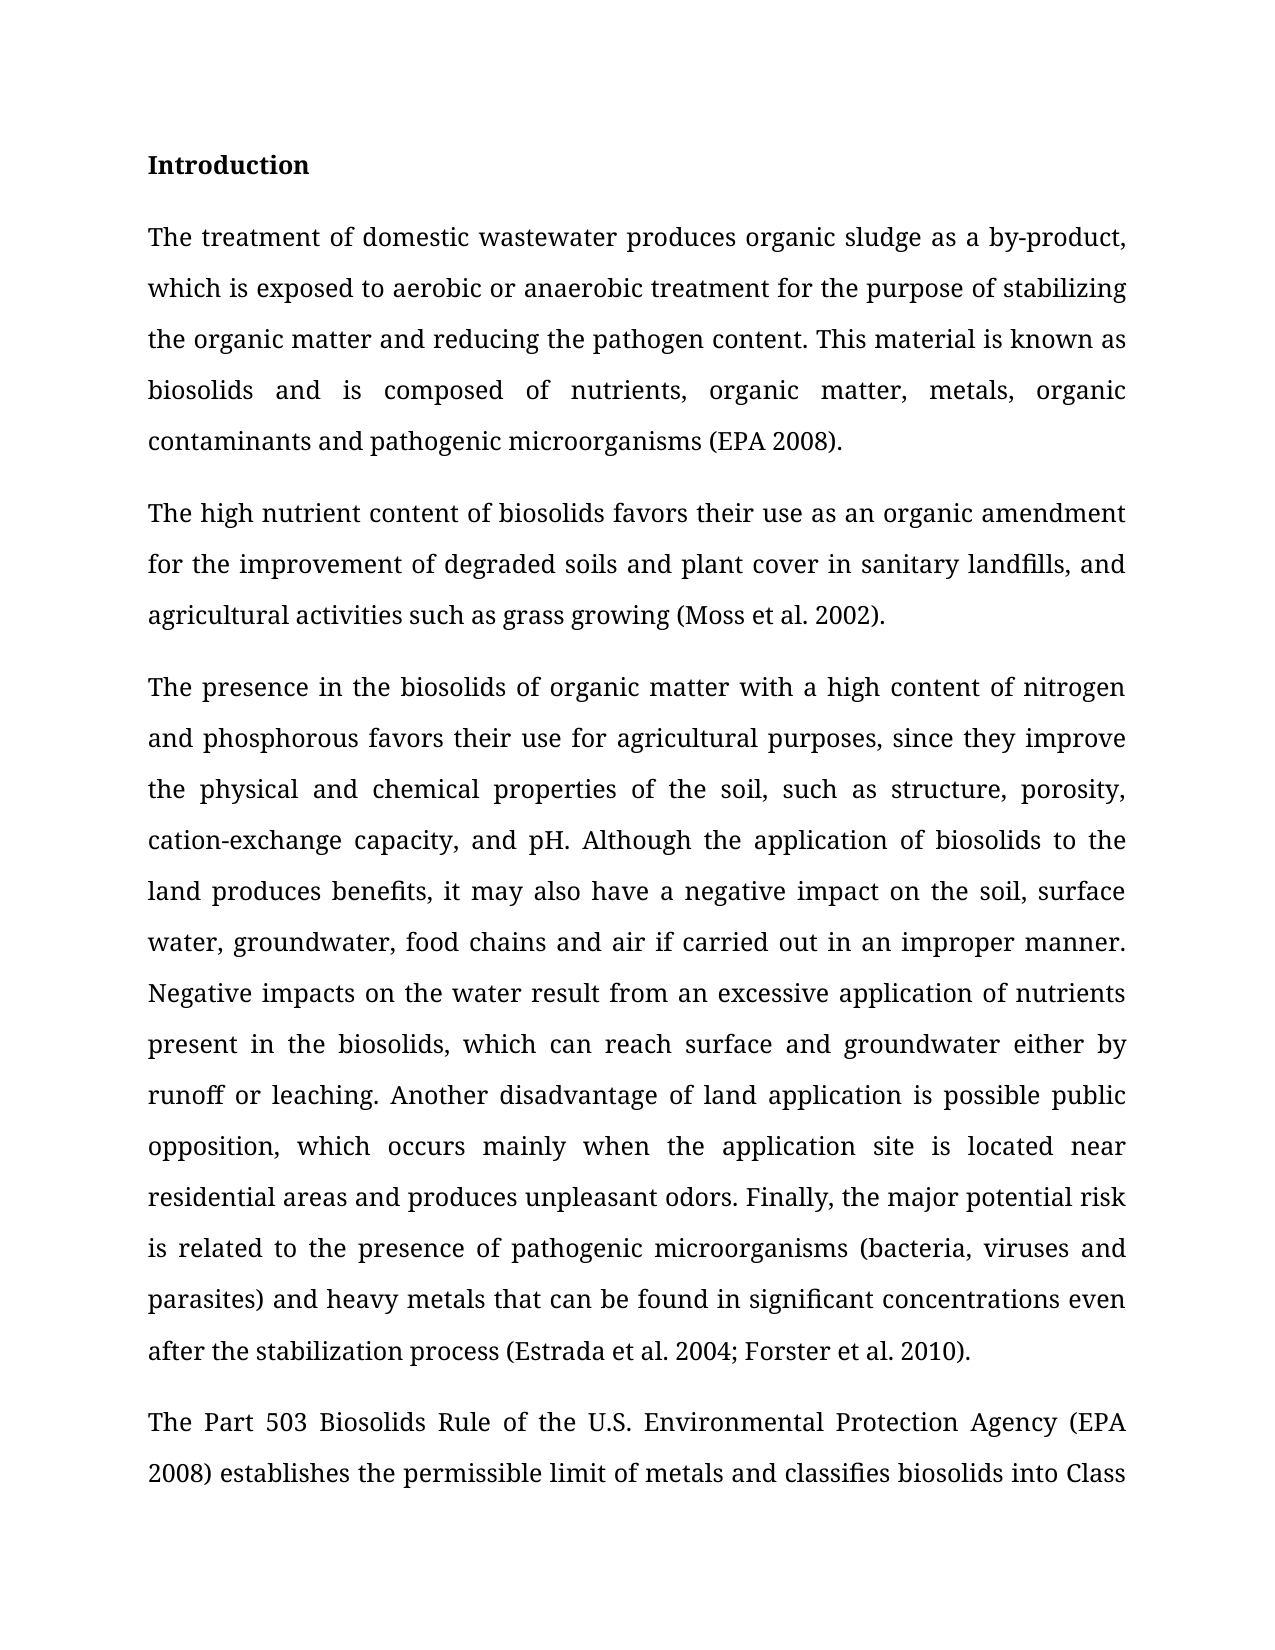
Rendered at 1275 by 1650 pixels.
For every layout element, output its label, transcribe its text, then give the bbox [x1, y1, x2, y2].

text The high nutrient content of biosolids favors their use as an organic amendment for the improvement of degraded soils and plant cover in sanitary landfills, and agricultural activities such as grass growing (Moss et al. 2002). [148, 496, 1127, 632]
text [148, 1405, 1127, 1490]
text The treatment of domestic wastewater produces organic sludge as a by-product, which is exposed to aerobic or anaerobic treatment for the purpose of stabilizing the organic matter and reducing the pathogen content. This material is known as biosolids and is composed of nutrients, organic matter, metals, organic contaminants and pathogenic microorganisms (EPA 2008). [148, 219, 1127, 458]
list Introduction [148, 148, 1127, 182]
text The presence in the biosolids of organic matter with a high content of nitrogen and phosphorous favors their use for agricultural purposes, since they improve the physical and chemical properties of the soil, such as structure, porosity, cation-exchange capacity, and pH. Although the application of biosolids to the land produces benefits, it may also have a negative impact on the soil, surface water, groundwater, food chains and air if carried out in an improper manner. Negative impacts on the water result from an excessive application of nutrients present in the biosolids, which can reach surface and groundwater either by runoff or leaching. Another disadvantage of land application is possible public opposition, which occurs mainly when the application site is located near residential areas and produces unpleasant odors. Finally, the major potential risk is related to the presence of pathogenic microorganisms (bacteria, viruses and parasites) and heavy metals that can be found in significant concentrations even after the stabilization process (Estrada et al. 2004; Forster et al. 2010). [148, 669, 1127, 1367]
